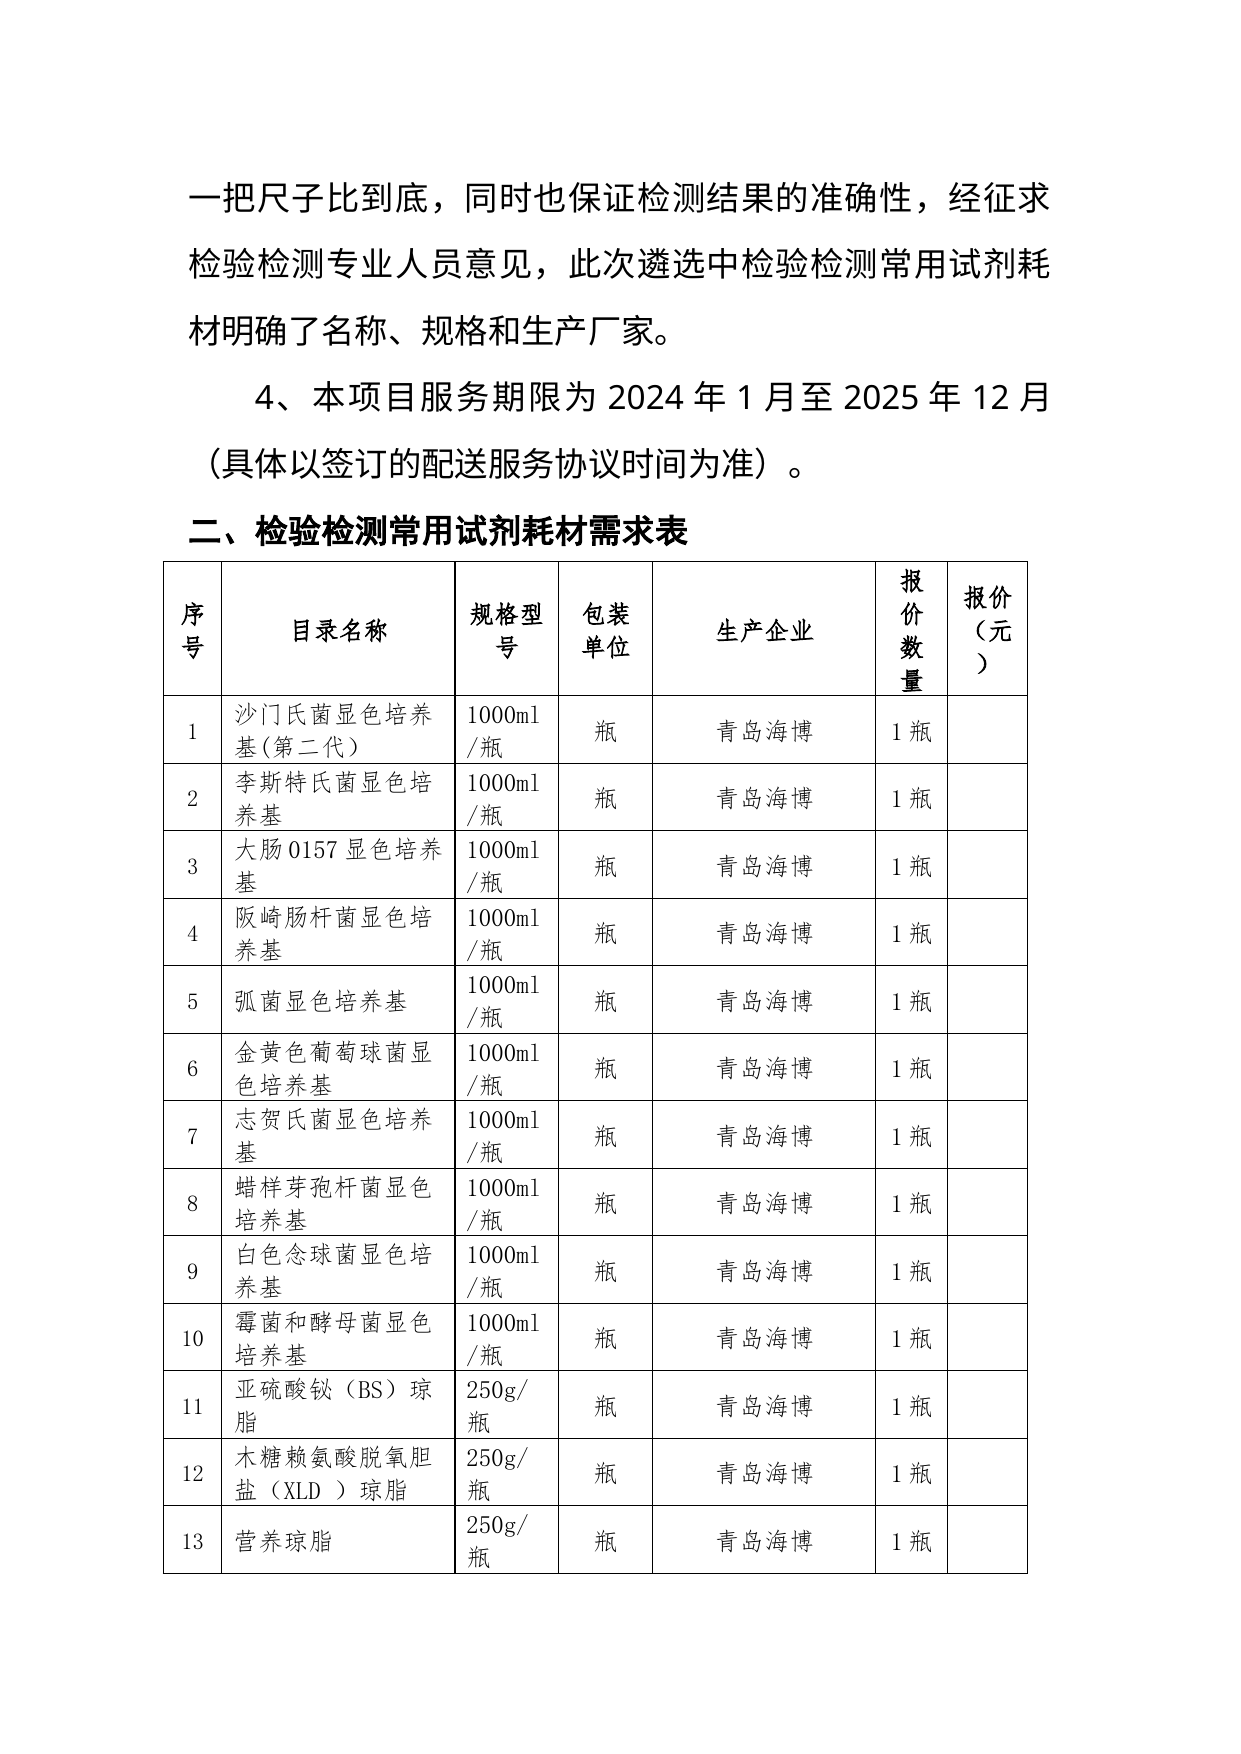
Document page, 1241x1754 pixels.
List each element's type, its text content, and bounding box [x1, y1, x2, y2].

table_cell 1瓶 [876, 1169, 947, 1235]
table_cell 250g/瓶 [456, 1506, 558, 1573]
table_cell 亚硫酸铋（BS）琼脂 [222, 1371, 454, 1438]
table_cell 青岛海博 [653, 1304, 875, 1370]
table_cell 青岛海博 [653, 1439, 875, 1505]
table_cell [948, 1101, 1027, 1168]
table_cell 5 [164, 966, 221, 1033]
table_cell [948, 899, 1027, 965]
table_cell [948, 1304, 1027, 1370]
table_cell 1000ml/瓶 [456, 1101, 558, 1168]
table_cell 6 [164, 1034, 221, 1100]
table_cell 7 [164, 1101, 221, 1168]
table_cell 蜡样芽孢杆菌显色培养基 [222, 1169, 454, 1235]
table_cell 1000ml/瓶 [456, 899, 558, 965]
table_cell 1000ml/瓶 [456, 831, 558, 898]
table_cell 青岛海博 [653, 966, 875, 1033]
table_cell 瓶 [559, 1101, 652, 1168]
table_cell 1000ml/瓶 [456, 1304, 558, 1370]
table_cell 3 [164, 831, 221, 898]
table_cell [948, 1371, 1027, 1438]
table_cell 1瓶 [876, 1439, 947, 1505]
table_cell 阪崎肠杆菌显色培养基 [222, 899, 454, 965]
table_cell 青岛海博 [653, 764, 875, 830]
table_cell 1瓶 [876, 1101, 947, 1168]
table_cell 瓶 [559, 899, 652, 965]
table_cell [948, 966, 1027, 1033]
table_cell 13 [164, 1506, 221, 1573]
table_cell 1瓶 [876, 1236, 947, 1303]
table_cell 青岛海博 [653, 899, 875, 965]
table_cell 弧菌显色培养基 [222, 966, 454, 1033]
table_cell 沙门氏菌显色培养基(第二代） [222, 696, 454, 763]
table_cell 1瓶 [876, 899, 947, 965]
table_cell 1000ml/瓶 [456, 966, 558, 1033]
table_cell 瓶 [559, 1304, 652, 1370]
table_cell 青岛海博 [653, 1169, 875, 1235]
table_cell [948, 1439, 1027, 1505]
table_header 包装单位 [559, 562, 652, 695]
table_cell 瓶 [559, 831, 652, 898]
table_cell 11 [164, 1371, 221, 1438]
table_cell 瓶 [559, 1506, 652, 1573]
table_cell 瓶 [559, 696, 652, 763]
table_cell 1瓶 [876, 1304, 947, 1370]
table_cell 12 [164, 1439, 221, 1505]
table_cell 青岛海博 [653, 831, 875, 898]
table_cell 木糖赖氨酸脱氧胆盐（XLD ）琼脂 [222, 1439, 454, 1505]
table_cell 大肠0157显色培养基 [222, 831, 454, 898]
table_cell 白色念球菌显色培养基 [222, 1236, 454, 1303]
table_cell 瓶 [559, 1371, 652, 1438]
table_cell 2 [164, 764, 221, 830]
table_cell 瓶 [559, 966, 652, 1033]
table_cell 4 [164, 899, 221, 965]
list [188, 162, 1052, 362]
table_cell 8 [164, 1169, 221, 1235]
list 4、本项目服务期限为2024年1月至2025年12月（具体以签订的配送服务协议时间为准）。 [188, 362, 1052, 495]
table_cell 青岛海博 [653, 1506, 875, 1573]
table_cell 金黄色葡萄球菌显色培养基 [222, 1034, 454, 1100]
table_header 目录名称 [222, 562, 454, 695]
table_cell 1000ml/瓶 [456, 764, 558, 830]
table_cell 1瓶 [876, 831, 947, 898]
table_cell 1瓶 [876, 764, 947, 830]
table_cell 青岛海博 [653, 1034, 875, 1100]
table_cell 青岛海博 [653, 696, 875, 763]
table_cell 1 [164, 696, 221, 763]
table_header 序号 [164, 562, 221, 695]
table_cell 1瓶 [876, 1371, 947, 1438]
table_cell [948, 1034, 1027, 1100]
table_cell 250g/瓶 [456, 1371, 558, 1438]
table_cell 瓶 [559, 1439, 652, 1505]
table_cell 瓶 [559, 764, 652, 830]
table_cell [948, 696, 1027, 763]
table_cell 瓶 [559, 1236, 652, 1303]
table_cell 9 [164, 1236, 221, 1303]
table_cell [948, 1236, 1027, 1303]
table_cell 志贺氏菌显色培养基 [222, 1101, 454, 1168]
table_header 规格型号 [456, 562, 558, 695]
table_cell 青岛海博 [653, 1371, 875, 1438]
table_cell 1000ml/瓶 [456, 1169, 558, 1235]
table_cell 1000ml/瓶 [456, 1034, 558, 1100]
table_cell [948, 1169, 1027, 1235]
table_header 生产企业 [653, 562, 875, 695]
table_cell 瓶 [559, 1169, 652, 1235]
table_cell [948, 764, 1027, 830]
table_cell 李斯特氏菌显色培养基 [222, 764, 454, 830]
table_cell 霉菌和酵母菌显色培养基 [222, 1304, 454, 1370]
table_cell 1瓶 [876, 1506, 947, 1573]
table_cell 1000ml/瓶 [456, 1236, 558, 1303]
table_cell 营养琼脂 [222, 1506, 454, 1573]
table_cell 1瓶 [876, 966, 947, 1033]
table_cell 10 [164, 1304, 221, 1370]
table_cell 1瓶 [876, 696, 947, 763]
table_cell 青岛海博 [653, 1101, 875, 1168]
table_cell [948, 831, 1027, 898]
table_cell 瓶 [559, 1034, 652, 1100]
table_cell 1000ml/瓶 [456, 696, 558, 763]
table_header 报价（元） [948, 562, 1027, 695]
table_cell 250g/瓶 [456, 1439, 558, 1505]
table_header 报价数量 [876, 562, 947, 695]
table_cell 1瓶 [876, 1034, 947, 1100]
list 二、检验检测常用试剂耗材需求表 [188, 495, 1052, 561]
table_cell 青岛海博 [653, 1236, 875, 1303]
table_cell [948, 1506, 1027, 1573]
